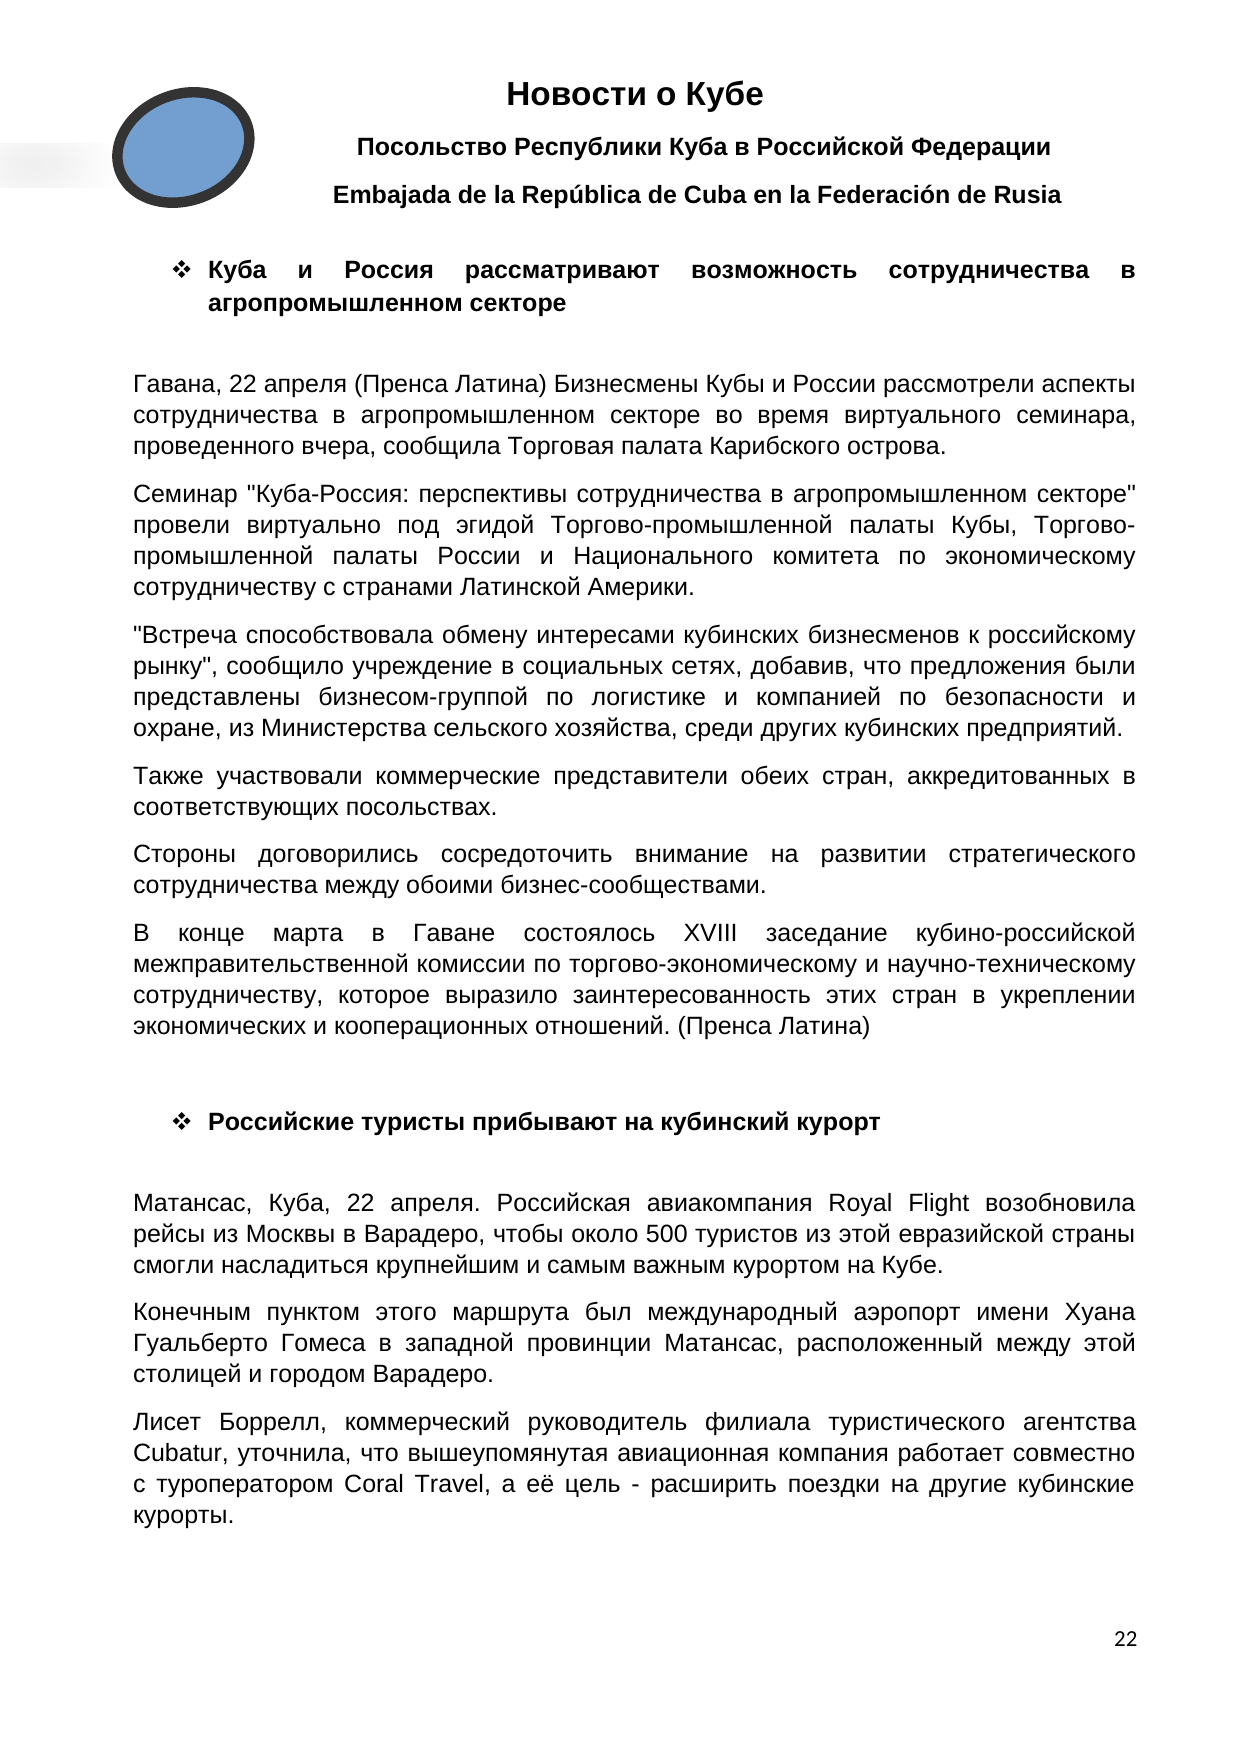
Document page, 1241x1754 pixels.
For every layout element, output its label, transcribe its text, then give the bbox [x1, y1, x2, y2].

text Стороны договорились сосредоточить внимание на развитии стратегического сотрудничества между обоими бизнес-сообществами. [133, 839, 1137, 899]
subtitle Куба и Россия рассматривают возможность сотрудничества в агропромышленном секторе [170, 255, 1137, 317]
text Матансас, Куба, 22 апреля. Российская авиакомпания Royal Flight возобновила рейсы из Москвы в Варадеро, чтобы около 500 туристов из этой евразийской страны смогли насладиться крупнейшим и самым важным курортом на Кубе. [133, 1187, 1137, 1278]
text Конечным пунктом этого маршрута был международный аэропорт имени Хуана Гуальберто Гомеса в западной провинции Матансас, расположенный между этой столицей и городом Варадеро. [133, 1297, 1137, 1388]
text "Встреча способствовала обмену интересами кубинских бизнесменов к российскому рынку", сообщило учреждение в социальных сетях, добавив, что предложения были представлены бизнесом-группой по логистике и компанией по безопасности и охране, из Министерства сельского хозяйства, среди других кубинских предприятий. [133, 620, 1137, 742]
text В конце марта в Гаване состоялось XVIII заседание кубино-российской межправительственной комиссии по торгово-экономическому и научно-техническому сотрудничеству, которое выразило заинтересованность этих стран в укреплении экономических и кооперационных отношений. (Пренса Латина) [133, 918, 1137, 1040]
text Гавана, 22 апреля (Пренса Латина) Бизнесмены Кубы и России рассмотрели аспекты сотрудничества в агропромышленном секторе во время виртуального семинара, проведенного вчера, сообщила Торговая палата Карибского острова. [133, 369, 1137, 460]
text Лисет Боррелл, коммерческий руководитель филиала туристического агентства Cubatur, уточнила, что вышеупомянутая авиационная компания работает совместно с туроператором Coral Travel, а её цель - расширить поездки на другие кубинские курорты. [133, 1407, 1137, 1529]
subtitle Российские туристы прибывают на кубинский курорт [170, 1107, 1137, 1136]
text Семинар "Куба-Россия: перспективы сотрудничества в агропромышленном секторе" провели виртуально под эгидой Торгово-промышленной палаты Кубы, Торгово-промышленной палаты России и Национального комитета по экономическому сотрудничеству с странами Латинской Америки. [133, 479, 1137, 601]
text Также участвовали коммерческие представители обеих стран, аккредитованных в соответствующих посольствах. [133, 761, 1137, 820]
